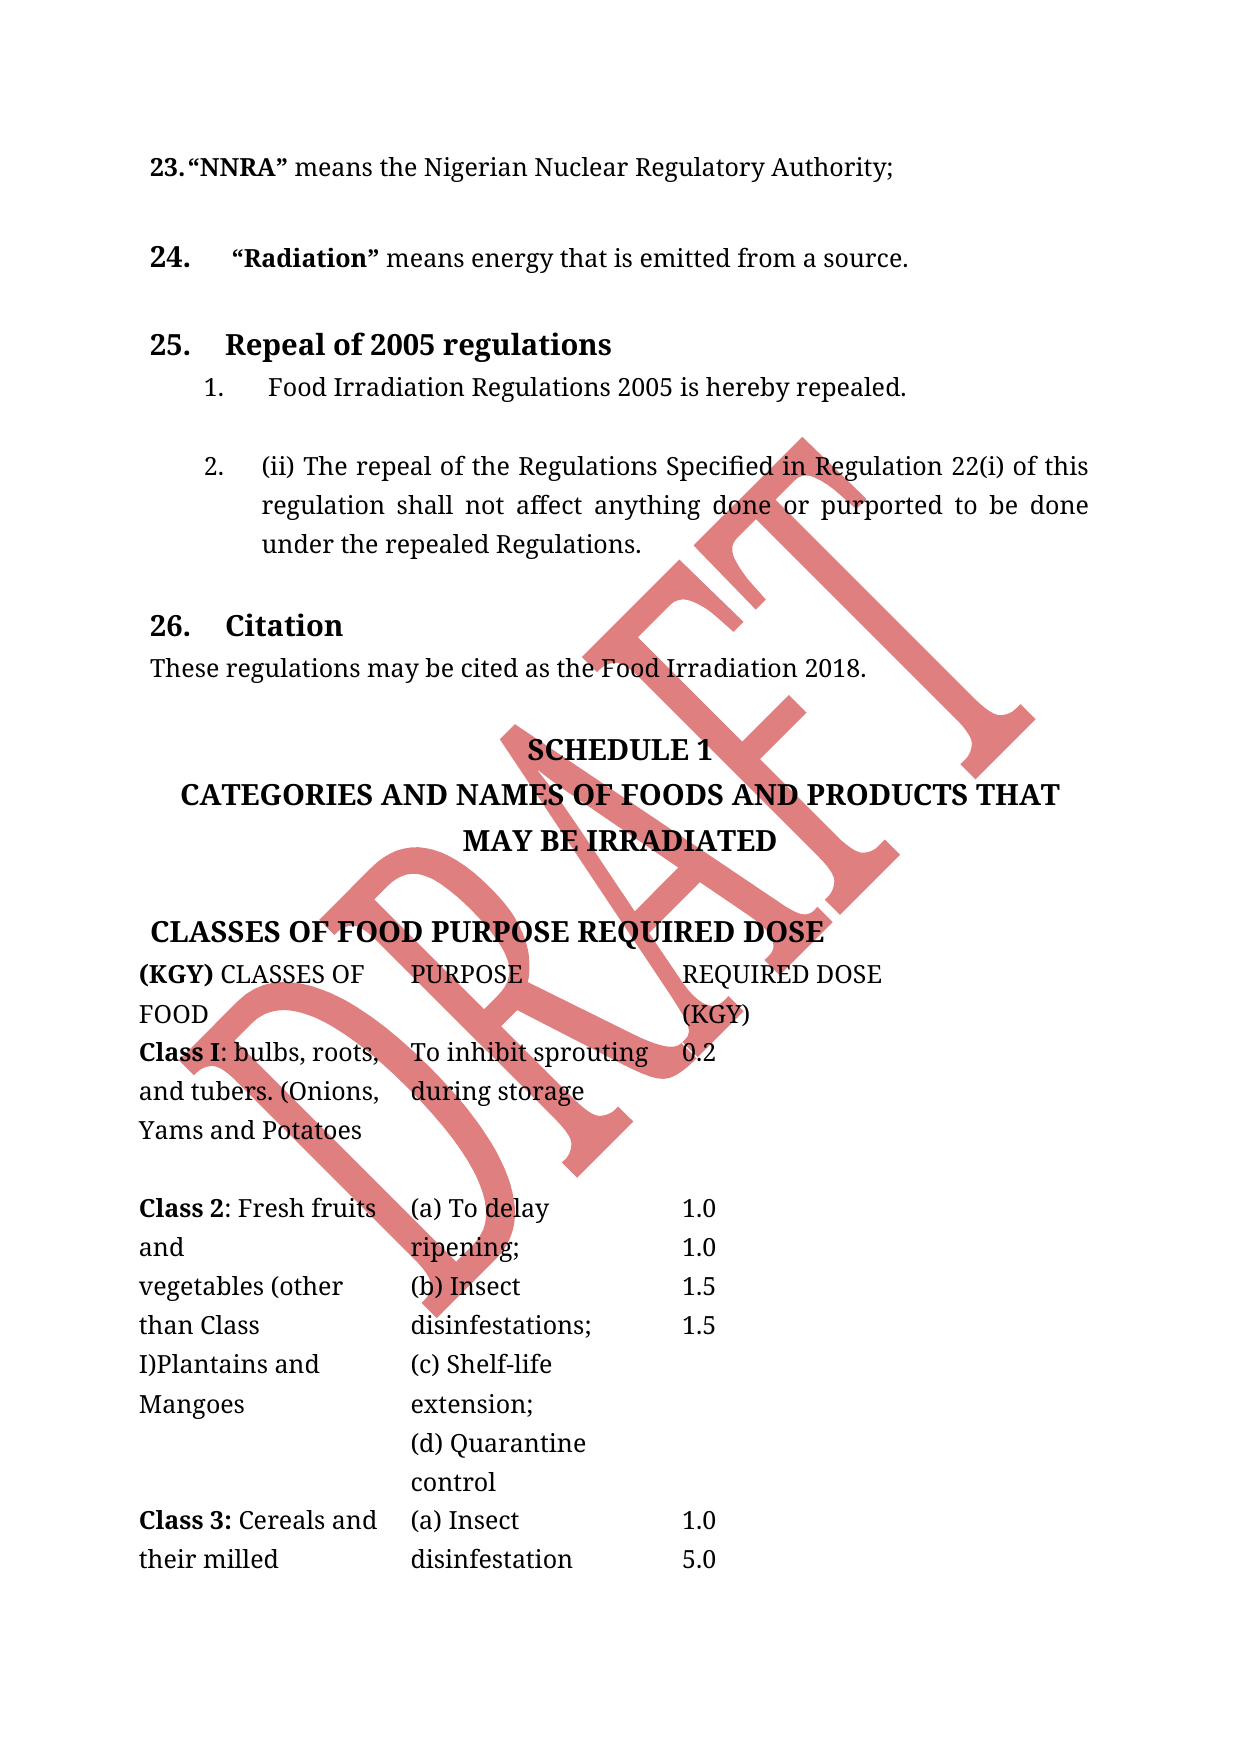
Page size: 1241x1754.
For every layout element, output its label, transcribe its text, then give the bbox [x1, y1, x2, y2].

list Repeal of 2005 regulations [150, 324, 1090, 364]
table_header (KGY) CLASSES OF FOOD [128, 957, 399, 1034]
list “Radiation” means energy that is emitted from a source. [150, 236, 1090, 276]
text CLASSES OF FOOD PURPOSE REQUIRED DOSE [150, 911, 1090, 951]
list (ii) The repeal of the Regulations Specified in Regulation 22(i) of this regulation shall not affect anything done or purported to be done under the repealed Regulations. [224, 448, 1090, 561]
table_cell Class 2: Fresh fruits and vegetables (other than Class I)Plantains and Mangoes [128, 1190, 399, 1503]
table_cell Class I: bulbs, roots, and tubers. (Onions, Yams and Potatoes [128, 1035, 399, 1190]
text These regulations may be cited as the Food Irradiation 2018. [150, 651, 1090, 685]
table_header REQUIRED DOSE (KGY) [671, 957, 942, 1034]
table_cell 1.0 1.0 1.5 1.5 [671, 1190, 942, 1503]
list Food Irradiation Regulations 2005 is hereby repealed. [224, 370, 1090, 404]
table_header PURPOSE [399, 957, 671, 1034]
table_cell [128, 1503, 399, 1583]
table_cell 0.2 [671, 1035, 942, 1190]
list Citation [150, 605, 1090, 645]
list “NNRA” means the Nigerian Nuclear Regulatory Authority; [150, 150, 1090, 184]
text CATEGORIES AND NAMES OF FOODS AND PRODUCTS THAT MAY BE IRRADIATED [150, 774, 1090, 860]
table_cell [399, 1503, 671, 1583]
text SCHEDULE 1 [150, 729, 1090, 769]
table_cell 1.0 5.0 [671, 1503, 942, 1583]
table_cell To inhibit sprouting during storage [399, 1035, 671, 1190]
table_cell (a) To delay ripening; (b) Insect disinfestations; (c) Shelf-life extension; (d) Quarantine control [399, 1190, 671, 1503]
